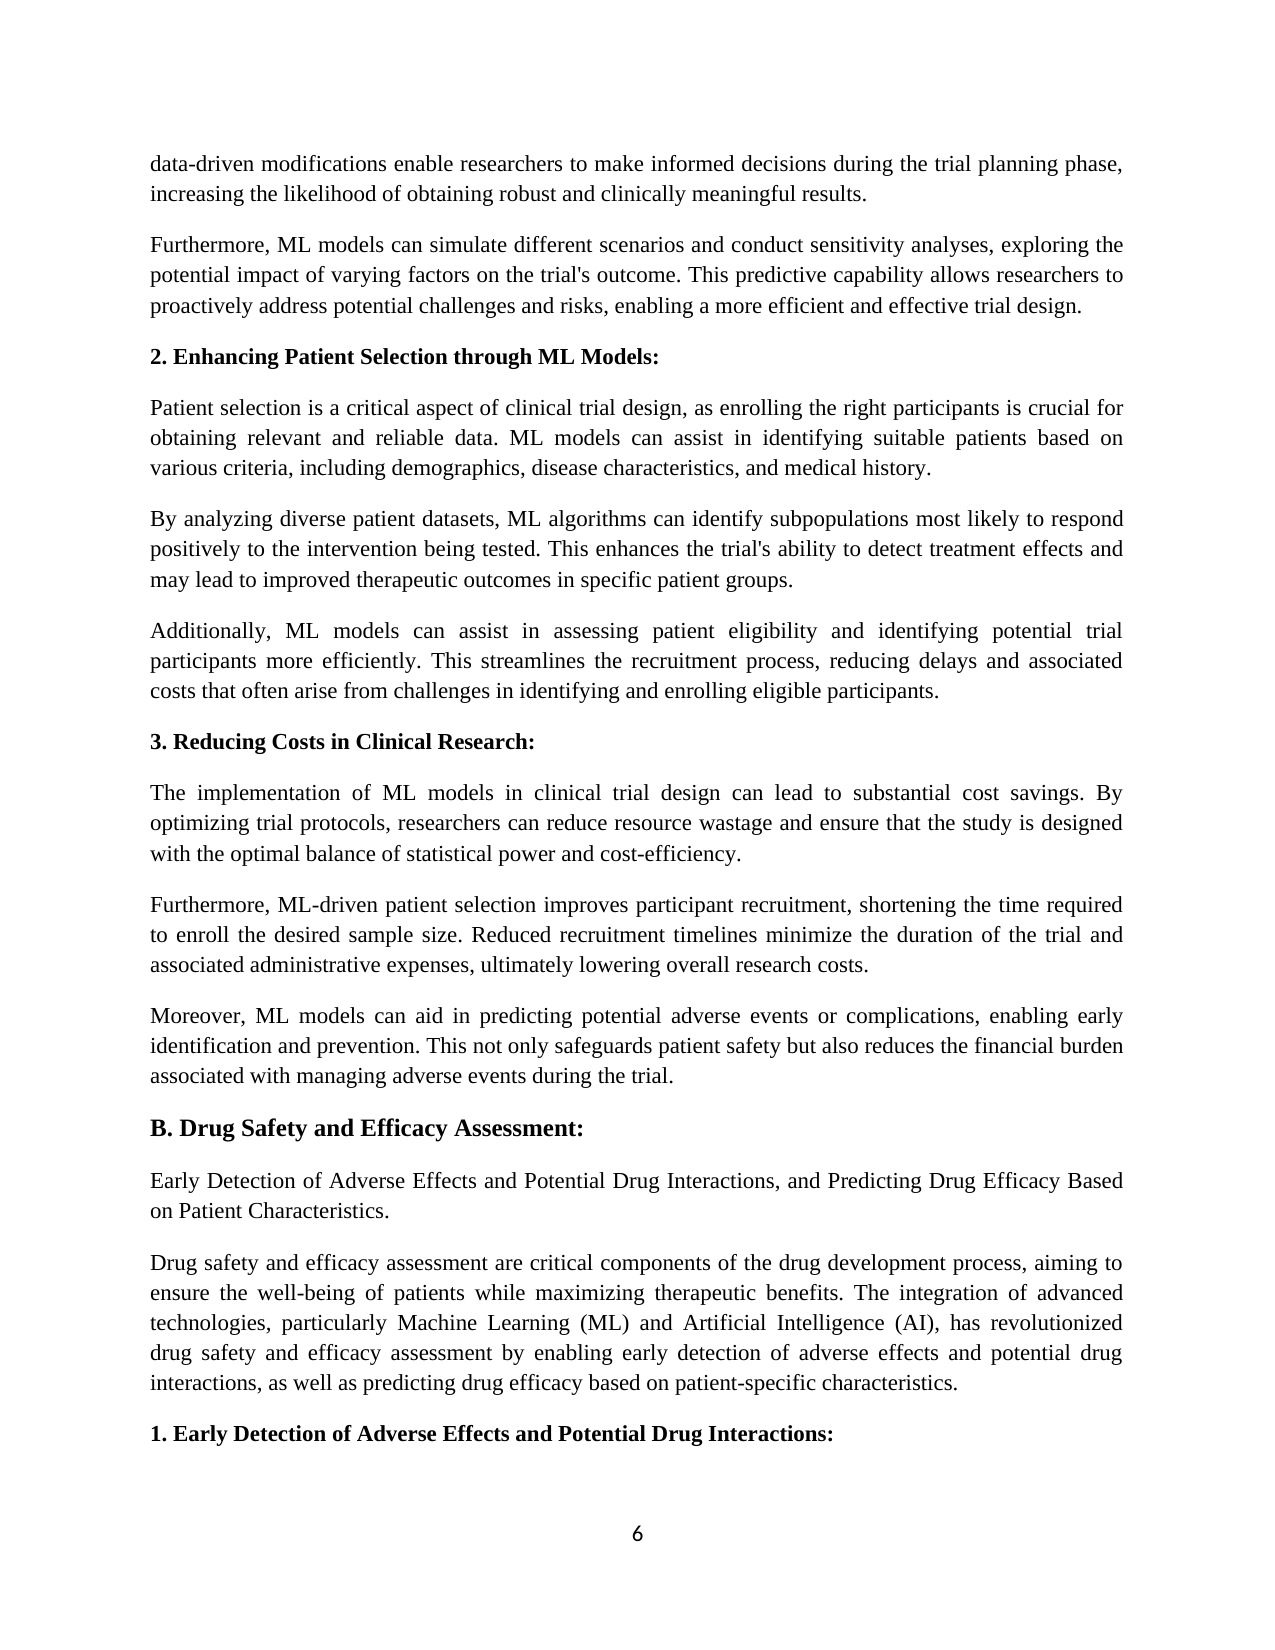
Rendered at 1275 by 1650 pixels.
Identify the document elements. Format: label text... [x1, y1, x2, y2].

text Patient selection is a critical aspect of clinical trial design, as enrolling the right participants is crucial for obtaining relevant and reliable data. ML models can assist in identifying suitable patients based on various criteria, including demographics, disease characteristics, and medical history. [150, 394, 1125, 481]
text B. Drug Safety and Efficacy Assessment: [150, 1113, 1125, 1142]
text Early Detection of Adverse Effects and Potential Drug Interactions, and Predicting Drug Efficacy Based on Patient Characteristics. [150, 1167, 1125, 1224]
text Moreover, ML models can aid in predicting potential adverse events or complications, enabling early identification and prevention. This not only safeguards patient safety but also reduces the financial burden associated with managing adverse events during the trial. [150, 1002, 1125, 1089]
text By analyzing diverse patient datasets, ML algorithms can identify subpopulations most likely to respond positively to the intervention being tested. This enhances the trial's ability to detect treatment effects and may lead to improved therapeutic outcomes in specific patient groups. [150, 505, 1125, 592]
text The implementation of ML models in clinical trial design can lead to substantial cost savings. By optimizing trial protocols, researchers can reduce resource wastage and ensure that the study is designed with the optimal balance of statistical power and cost-efficiency. [150, 779, 1125, 866]
text Drug safety and efficacy assessment are critical components of the drug development process, aiming to ensure the well-being of patients while maximizing therapeutic benefits. The integration of advanced technologies, particularly Machine Learning (ML) and Artificial Intelligence (AI), has revolutionized drug safety and efficacy assessment by enabling early detection of adverse effects and potential drug interactions, as well as predicting drug efficacy based on patient-specific characteristics. [150, 1249, 1125, 1396]
text Furthermore, ML-driven patient selection improves participant recruitment, shortening the time required to enroll the desired sample size. Reduced recruitment timelines minimize the duration of the trial and associated administrative expenses, ultimately lowering overall research costs. [150, 891, 1125, 977]
text 2. Enhancing Patient Selection through ML Models: [150, 343, 1125, 369]
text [150, 150, 1125, 207]
text 3. Reducing Costs in Clinical Research: [150, 728, 1125, 754]
text 1. Early Detection of Adverse Effects and Potential Drug Interactions: [150, 1421, 1125, 1447]
text Additionally, ML models can assist in assessing patient eligibility and identifying potential trial participants more efficiently. This streamlines the recruitment process, reducing delays and associated costs that often arise from challenges in identifying and enrolling eligible participants. [150, 617, 1125, 703]
text Furthermore, ML models can simulate different scenarios and conduct sensitivity analyses, exploring the potential impact of varying factors on the trial's outcome. This predictive capability allows researchers to proactively address potential challenges and risks, enabling a more efficient and effective trial design. [150, 231, 1125, 318]
